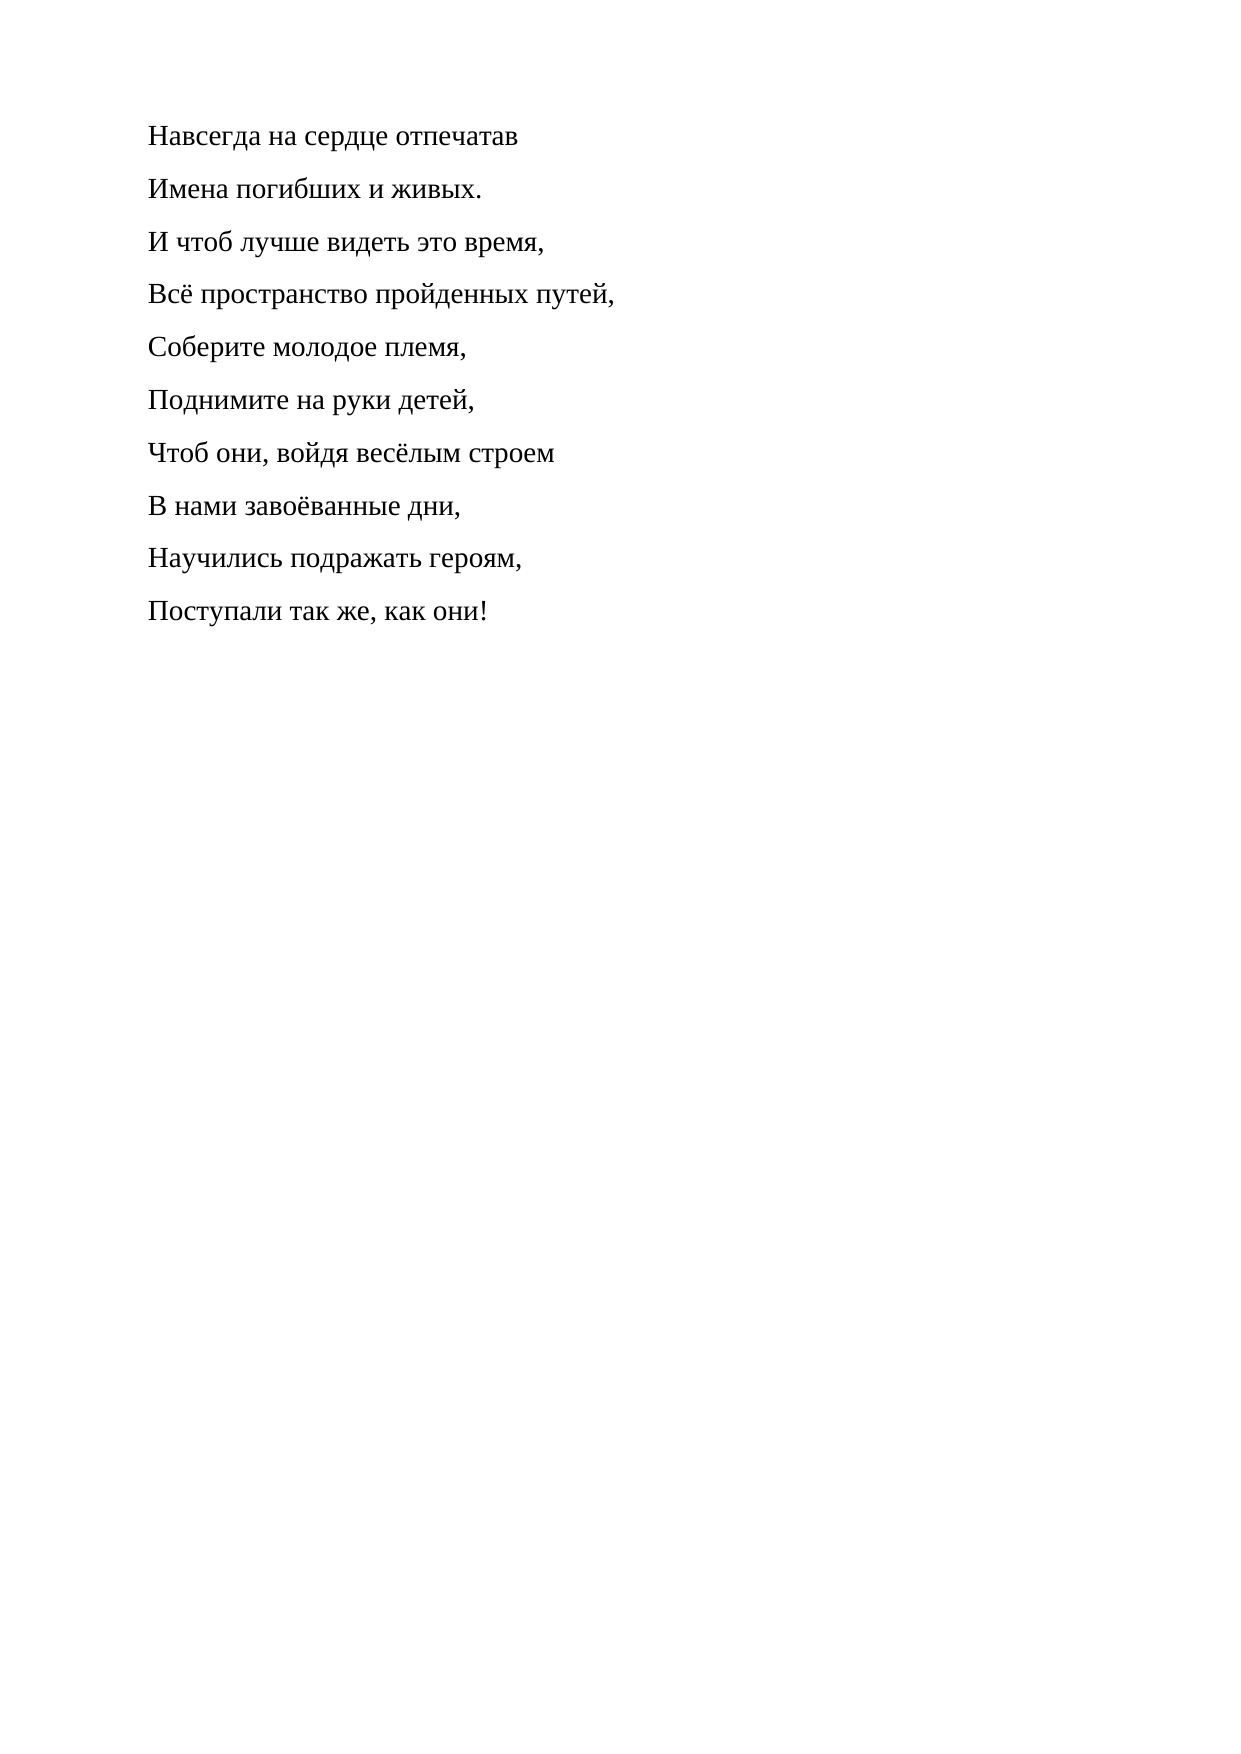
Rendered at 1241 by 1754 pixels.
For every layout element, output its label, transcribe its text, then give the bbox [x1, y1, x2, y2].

text Соберите молодое племя, [148, 329, 1152, 363]
text Научились подражать героям, [148, 541, 1152, 574]
text Навсегда на сердце отпечатав [148, 118, 1152, 152]
text Имена погибших и живых. [148, 171, 1152, 204]
text Чтоб они, войдя весёлым строем [148, 435, 1152, 468]
text В нами завоёванные дни, [148, 488, 1152, 521]
text Всё пространство пройденных путей, [148, 277, 1152, 310]
text И чтоб лучше видеть это время, [148, 224, 1152, 257]
text Поступали так же, как они! [148, 593, 1152, 627]
text Поднимите на руки детей, [148, 382, 1152, 416]
